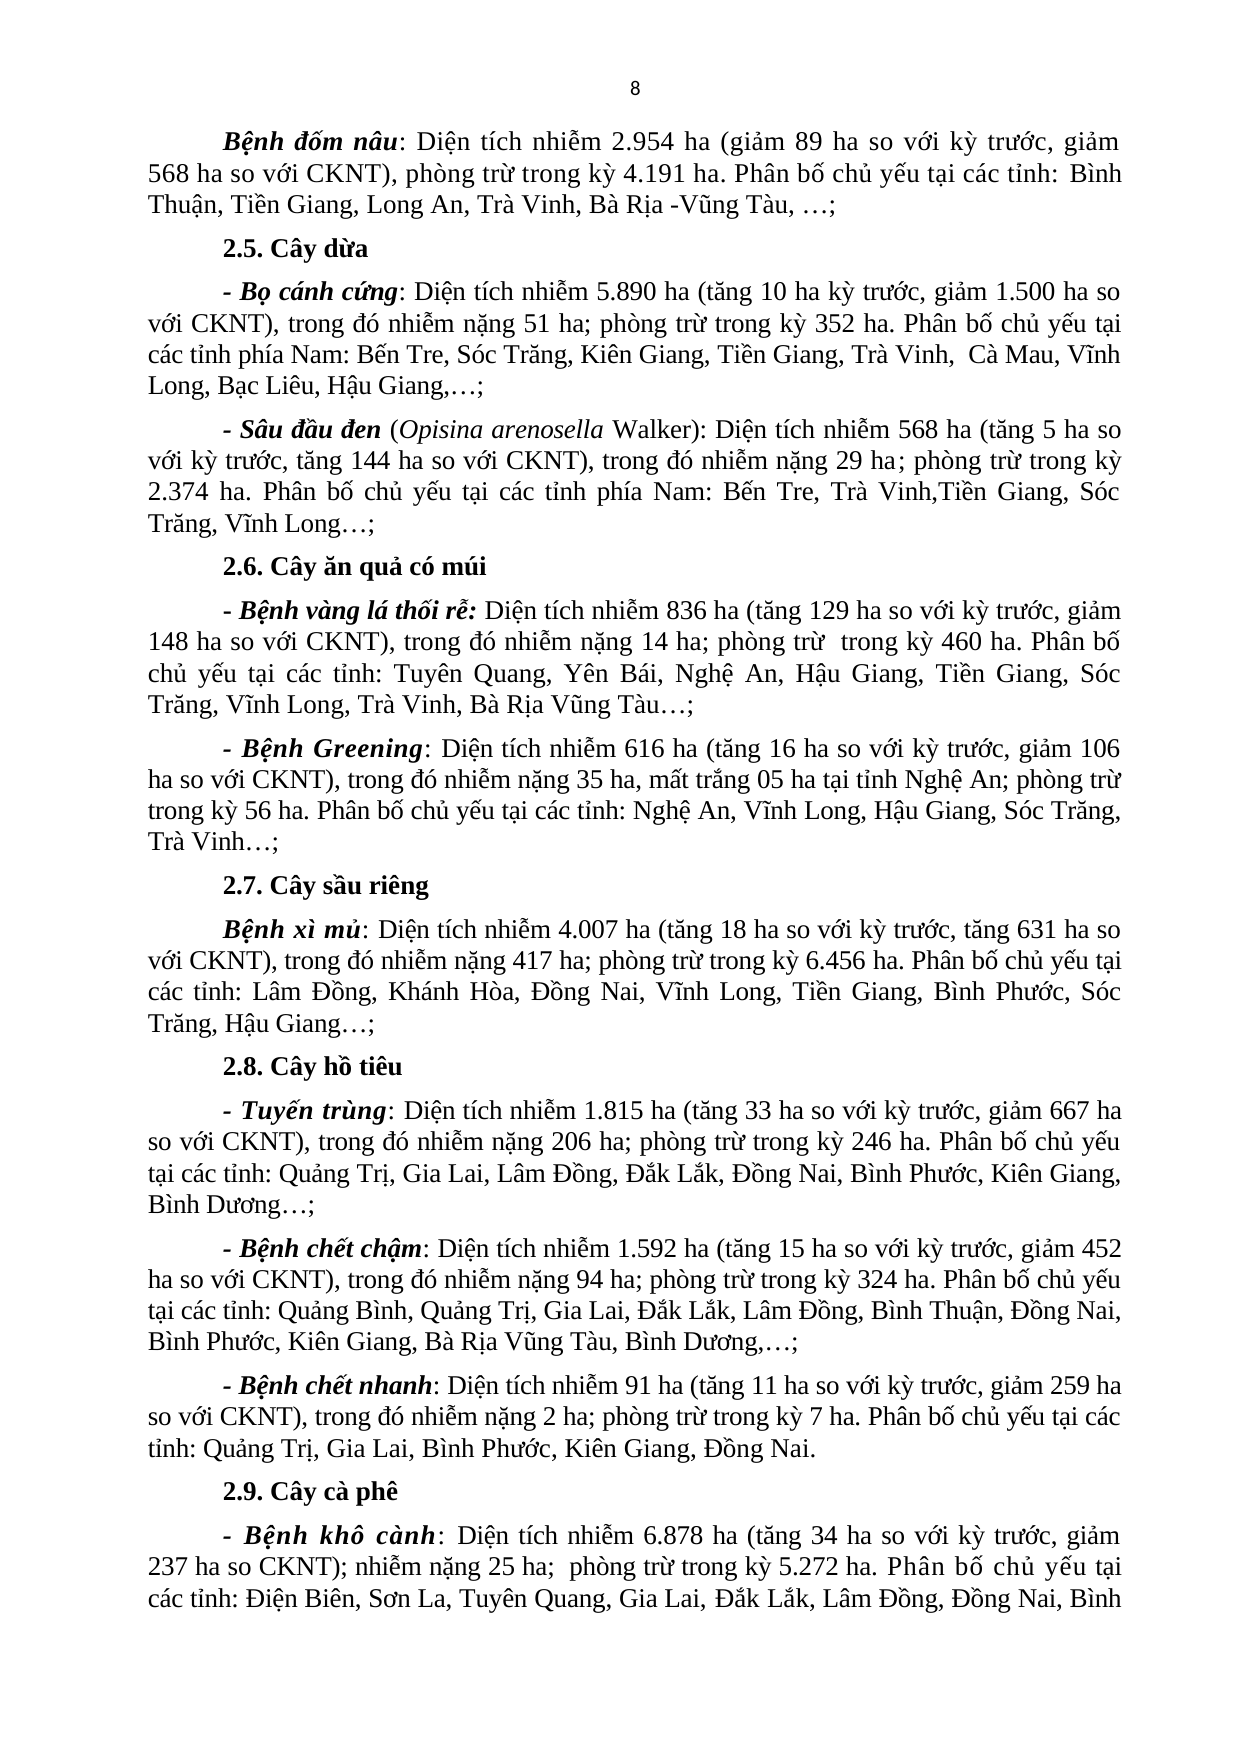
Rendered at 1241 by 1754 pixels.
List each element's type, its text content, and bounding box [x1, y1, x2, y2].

text Bệnh xì mủ: Diện tích nhiễm 4.007 ha (tăng 18 ha so với kỳ trước, tăng 631 ha so với CKNT), trong đó nhiễm nặng 417 ha; phòng trừ trong kỳ 6.456 ha. Phân bố chủ yếu tại các tỉnh: Lâm Đồng, Khánh Hòa, Đồng Nai, Vĩnh Long, Tiền Giang, Bình Phước, Sóc Trăng, Hậu Giang…; [148, 913, 1122, 1038]
text 2.8. Cây hồ tiêu [148, 1051, 1122, 1082]
text 2.5. Cây dừa [148, 232, 1122, 263]
text - Bệnh chết chậm: Diện tích nhiễm 1.592 ha (tăng 15 ha so với kỳ trước, giảm 452 ha so với CKNT), trong đó nhiễm nặng 94 ha; phòng trừ trong kỳ 324 ha. Phân bố chủ yếu tại các tỉnh: Quảng Bình, Quảng Trị, Gia Lai, Đắk Lắk, Lâm Đồng, Bình Thuận, Đồng Nai, Bình Phước, Kiên Giang, Bà Rịa Vũng Tàu, Bình Dương,…; [148, 1232, 1122, 1357]
text 2.9. Cây cà phê [148, 1476, 1122, 1507]
text 2.6. Cây ăn quả có múi [148, 551, 1122, 582]
text - Bệnh vàng lá thối rễ: Diện tích nhiễm 836 ha (tăng 129 ha so với kỳ trước, giảm 148 ha so với CKNT), trong đó nhiễm nặng 14 ha; phòng trừ trong kỳ 460 ha. Phân bố chủ yếu tại các tỉnh: Tuyên Quang, Yên Bái, Nghệ An, Hậu Giang, Tiền Giang, Sóc Trăng, Vĩnh Long, Trà Vinh, Bà Rịa Vũng Tàu…; [148, 594, 1122, 719]
text - Tuyến trùng: Diện tích nhiễm 1.815 ha (tăng 33 ha so với kỳ trước, giảm 667 ha so với CKNT), trong đó nhiễm nặng 206 ha; phòng trừ trong kỳ 246 ha. Phân bố chủ yếu tại các tỉnh: Quảng Trị, Gia Lai, Lâm Đồng, Đắk Lắk, Đồng Nai, Bình Phước, Kiên Giang, Bình Dương…; [148, 1094, 1122, 1219]
text - Sâu đầu đen (Opisina arenosella Walker): Diện tích nhiễm 568 ha (tăng 5 ha so với kỳ trước, tăng 144 ha so với CKNT), trong đó nhiễm nặng 29 ha; phòng trừ trong kỳ 2.374 ha. Phân bố chủ yếu tại các tỉnh phía Nam: Bến Tre, Trà Vinh,Tiền Giang, Sóc Trăng, Vĩnh Long…; [148, 413, 1122, 538]
text 2.7. Cây sầu riêng [148, 869, 1122, 901]
text Bệnh đốm nâu: Diện tích nhiễm 2.954 ha (giảm 89 ha so với kỳ trước, giảm 568 ha so với CKNT), phòng trừ trong kỳ 4.191 ha. Phân bố chủ yếu tại các tỉnh: Bình Thuận, Tiền Giang, Long An, Trà Vinh, Bà Rịa -Vũng Tàu, …; [148, 126, 1122, 219]
text - Bệnh chết nhanh: Diện tích nhiễm 91 ha (tăng 11 ha so với kỳ trước, giảm 259 ha so với CKNT), trong đó nhiễm nặng 2 ha; phòng trừ trong kỳ 7 ha. Phân bố chủ yếu tại các tỉnh: Quảng Trị, Gia Lai, Bình Phước, Kiên Giang, Đồng Nai. [148, 1369, 1122, 1463]
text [148, 1519, 1122, 1613]
text - Bọ cánh cứng: Diện tích nhiễm 5.890 ha (tăng 10 ha kỳ trước, giảm 1.500 ha so với CKNT), trong đó nhiễm nặng 51 ha; phòng trừ trong kỳ 352 ha. Phân bố chủ yếu tại các tỉnh phía Nam: Bến Tre, Sóc Trăng, Kiên Giang, Tiền Giang, Trà Vinh, Cà Mau, Vĩnh Long, Bạc Liêu, Hậu Giang,…; [148, 276, 1122, 401]
text - Bệnh Greening: Diện tích nhiễm 616 ha (tăng 16 ha so với kỳ trước, giảm 106 ha so với CKNT), trong đó nhiễm nặng 35 ha, mất trắng 05 ha tại tỉnh Nghệ An; phòng trừ trong kỳ 56 ha. Phân bố chủ yếu tại các tỉnh: Nghệ An, Vĩnh Long, Hậu Giang, Sóc Trăng, Trà Vinh…; [148, 732, 1122, 857]
